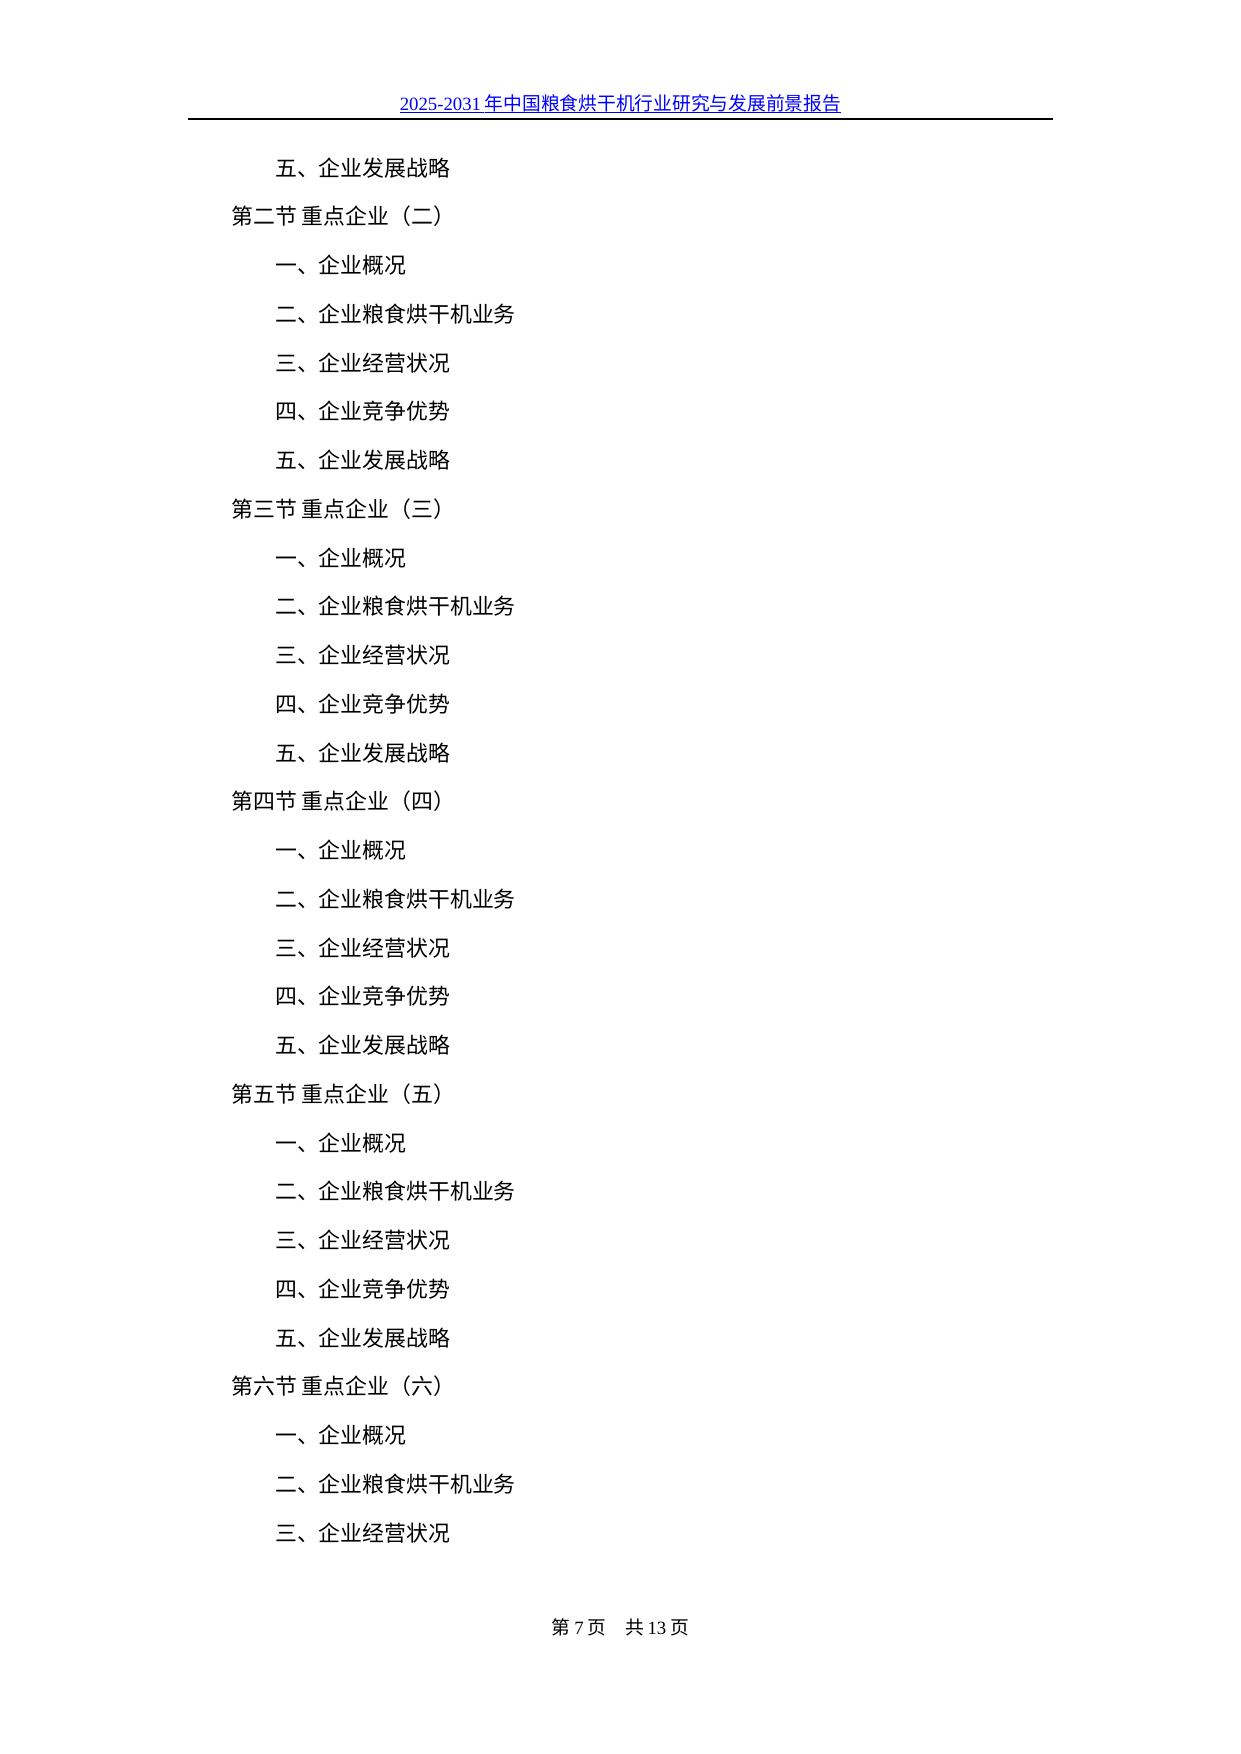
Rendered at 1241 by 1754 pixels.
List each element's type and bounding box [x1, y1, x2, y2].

text [187, 150, 1053, 1548]
